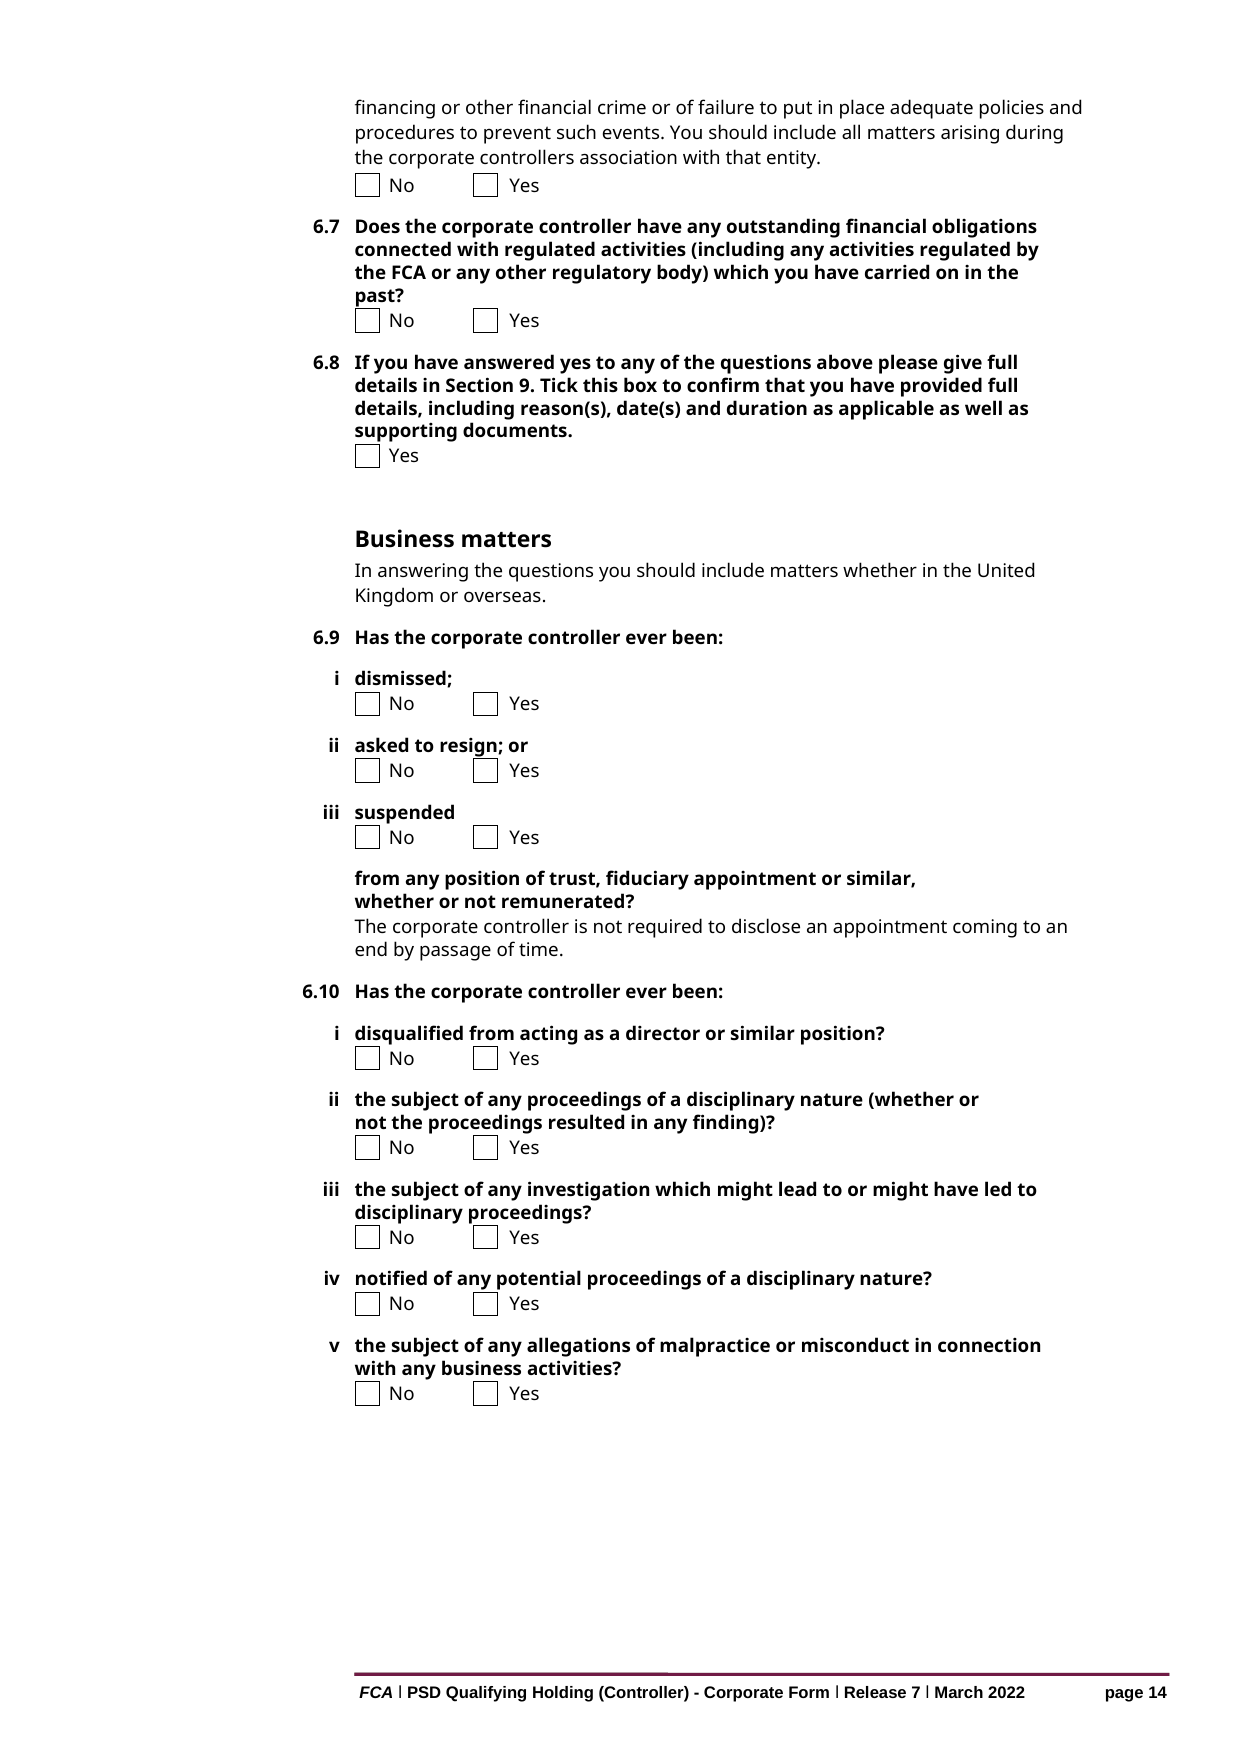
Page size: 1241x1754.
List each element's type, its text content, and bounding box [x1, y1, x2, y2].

text Yes [356, 445, 379, 467]
text No Yes [498, 1047, 1093, 1069]
text No Yes [498, 1226, 1093, 1249]
text No Yes [356, 693, 379, 715]
text 6.7 Does the corporate controller have any outstanding financial obligations connected with regulated activities (including any activities regulated by the FCA or any other regulatory body) which you have carried on in the past? [295, 215, 1064, 307]
text No Yes [474, 693, 497, 715]
text 6.8 If you have answered yes to any of the questions above please give full details in Section 9. Tick this box to confirm that you have provided full details, including reason(s), date(s) and duration as applicable as well as supporting documents. [295, 351, 1064, 442]
text Yes [380, 444, 1093, 467]
text No Yes [474, 1047, 497, 1069]
text No Yes [474, 1382, 497, 1405]
text No Yes [474, 826, 497, 848]
text ii asked to resign; or [295, 734, 992, 757]
text No Yes [356, 759, 379, 782]
text No Yes [498, 1292, 1093, 1315]
text No Yes [380, 759, 473, 782]
text No Yes [356, 174, 379, 196]
text iii suspended [295, 801, 992, 824]
text No Yes [380, 1382, 473, 1405]
text No Yes [356, 309, 379, 332]
text No Yes [380, 174, 473, 197]
text iii the subject of any investigation which might lead to or might have led to disciplinary proceedings? [295, 1178, 1064, 1224]
text No Yes [498, 1136, 1093, 1159]
text No Yes [356, 1293, 379, 1315]
text v the subject of any allegations of malpractice or misconduct in connection with any business activities? [295, 1334, 1064, 1380]
text In answering the questions you should include matters whether in the United Kingdom or overseas. [354, 557, 1093, 607]
text No Yes [380, 1136, 473, 1159]
text No Yes [356, 1382, 379, 1405]
text No Yes [498, 692, 1093, 715]
text No Yes [380, 1292, 473, 1315]
text No Yes [474, 759, 497, 782]
text 6.9 Has the corporate controller ever been: [295, 626, 992, 649]
text Business matters [354, 528, 1093, 553]
text No Yes [380, 309, 473, 332]
text No Yes [498, 759, 1093, 782]
text No Yes [380, 692, 473, 715]
text No Yes [474, 1226, 497, 1248]
text i disqualified from acting as a director or similar position? [295, 1022, 992, 1044]
text ii the subject of any proceedings of a disciplinary nature (whether or not the proceedings resulted in any finding)? [295, 1088, 992, 1134]
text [354, 94, 1093, 169]
text No Yes [498, 309, 1093, 332]
text No Yes [380, 826, 473, 849]
text No Yes [498, 1382, 1093, 1405]
text No Yes [356, 1136, 379, 1159]
text No Yes [356, 1226, 379, 1248]
text No Yes [356, 826, 379, 848]
text No Yes [474, 309, 497, 332]
text No Yes [498, 174, 1093, 197]
text from any position of trust, fiduciary appointment or similar, whether or not remunerated? [295, 867, 992, 913]
text No Yes [380, 1047, 473, 1069]
text iv notified of any potential proceedings of a disciplinary nature? [295, 1267, 1064, 1290]
text No Yes [474, 1293, 497, 1315]
text No Yes [356, 1047, 379, 1069]
text The corporate controller is not required to disclose an appointment coming to an end by passage of time. [354, 915, 1093, 961]
text 6.10 Has the corporate controller ever been: [295, 980, 992, 1003]
text No Yes [474, 174, 497, 196]
text No Yes [474, 1136, 497, 1159]
text i dismissed; [295, 667, 992, 690]
text No Yes [380, 1226, 473, 1249]
text No Yes [498, 826, 1093, 849]
